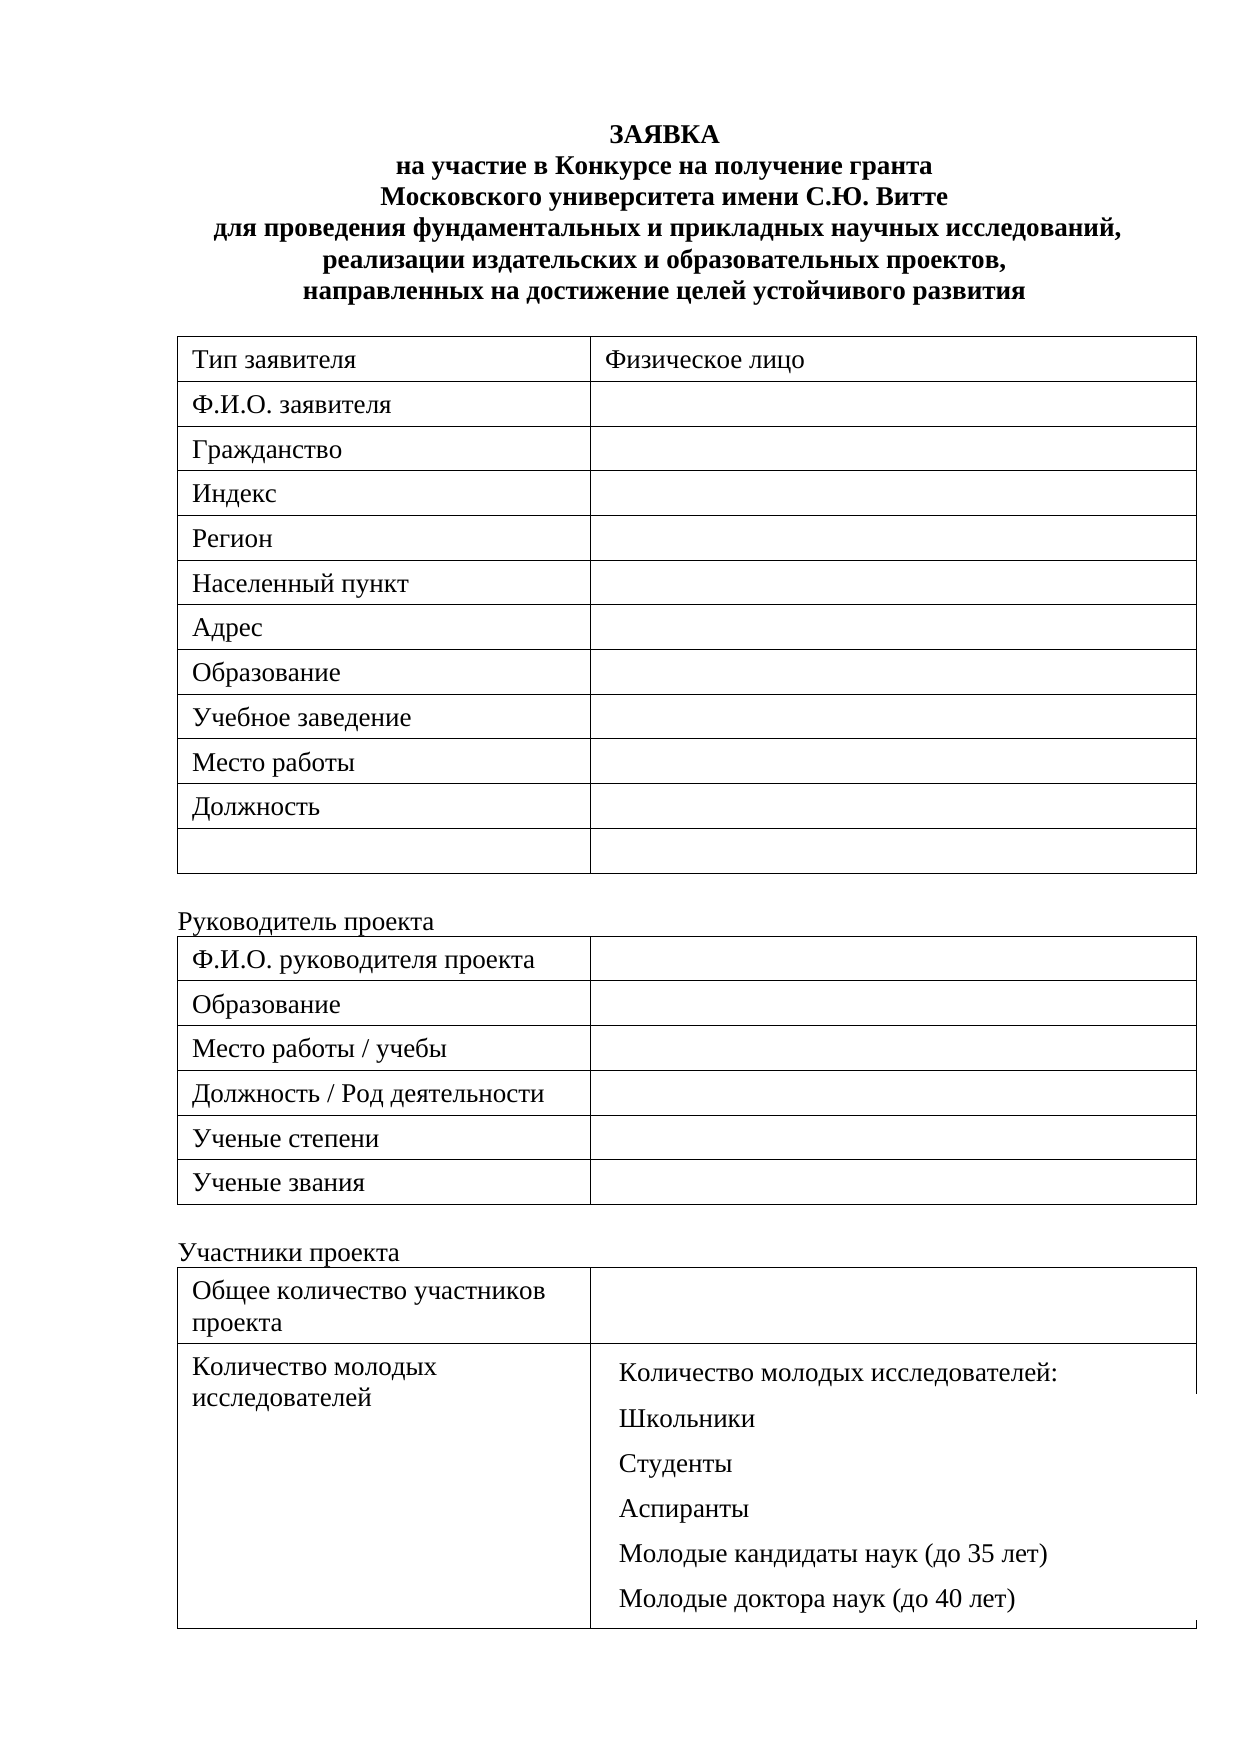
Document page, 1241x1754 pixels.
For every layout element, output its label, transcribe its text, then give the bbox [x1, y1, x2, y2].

table_cell [591, 650, 1196, 694]
table_cell [591, 981, 1196, 1025]
table_header [591, 937, 1196, 980]
table_cell Адрес [178, 605, 590, 649]
table_cell [591, 1026, 1196, 1070]
table_cell [591, 829, 1196, 872]
table_cell Индекс [178, 471, 590, 515]
table_cell [591, 1160, 1196, 1204]
table_cell [591, 695, 1196, 738]
table_cell [591, 561, 1196, 604]
table_cell [591, 1344, 1196, 1628]
table_cell Место работы [178, 739, 590, 783]
table_cell Ученые звания [178, 1160, 590, 1204]
table_cell [591, 382, 1196, 426]
table_cell [178, 829, 590, 872]
text Руководитель проекта [177, 904, 1152, 936]
table_header [591, 1268, 1196, 1343]
text на участие в Конкурсе на получение гранта [177, 149, 1152, 180]
table_cell Гражданство [178, 427, 590, 470]
table_cell Место работы / учебы [178, 1026, 590, 1070]
table_cell [591, 1116, 1196, 1159]
table_cell [591, 1071, 1196, 1114]
table_cell Регион [178, 516, 590, 559]
table_cell Образование [178, 981, 590, 1025]
table_cell Должность [178, 784, 590, 828]
table_cell [591, 427, 1196, 470]
table_header Тип заявителя [178, 337, 590, 381]
text реализации издательских и образовательных проектов, [177, 243, 1152, 274]
table_cell Учебное заведение [178, 695, 590, 738]
table_cell Количество молодых исследователей [178, 1344, 590, 1628]
table_cell [591, 605, 1196, 649]
table_cell Ученые степени [178, 1116, 590, 1159]
table_cell [591, 784, 1196, 828]
table_cell Должность / Род деятельности [178, 1071, 590, 1114]
table_header Ф.И.О. руководителя проекта [178, 937, 590, 980]
table_header Общее количество участников проекта [178, 1268, 590, 1343]
table_cell Ф.И.О. заявителя [178, 382, 590, 426]
text ЗАЯВКА [177, 118, 1152, 149]
table_cell [591, 471, 1196, 515]
table_cell [591, 516, 1196, 559]
text Участники проекта [177, 1236, 1152, 1267]
text Московского университета имени С.Ю. Витте [177, 180, 1152, 212]
table_cell Образование [178, 650, 590, 694]
text для проведения фундаментальных и прикладных научных исследований, [177, 212, 1152, 243]
table_header Физическое лицо [591, 337, 1196, 381]
text направленных на достижение целей устойчивого развития [177, 274, 1152, 305]
table_cell [591, 739, 1196, 783]
table_cell Населенный пункт [178, 561, 590, 604]
